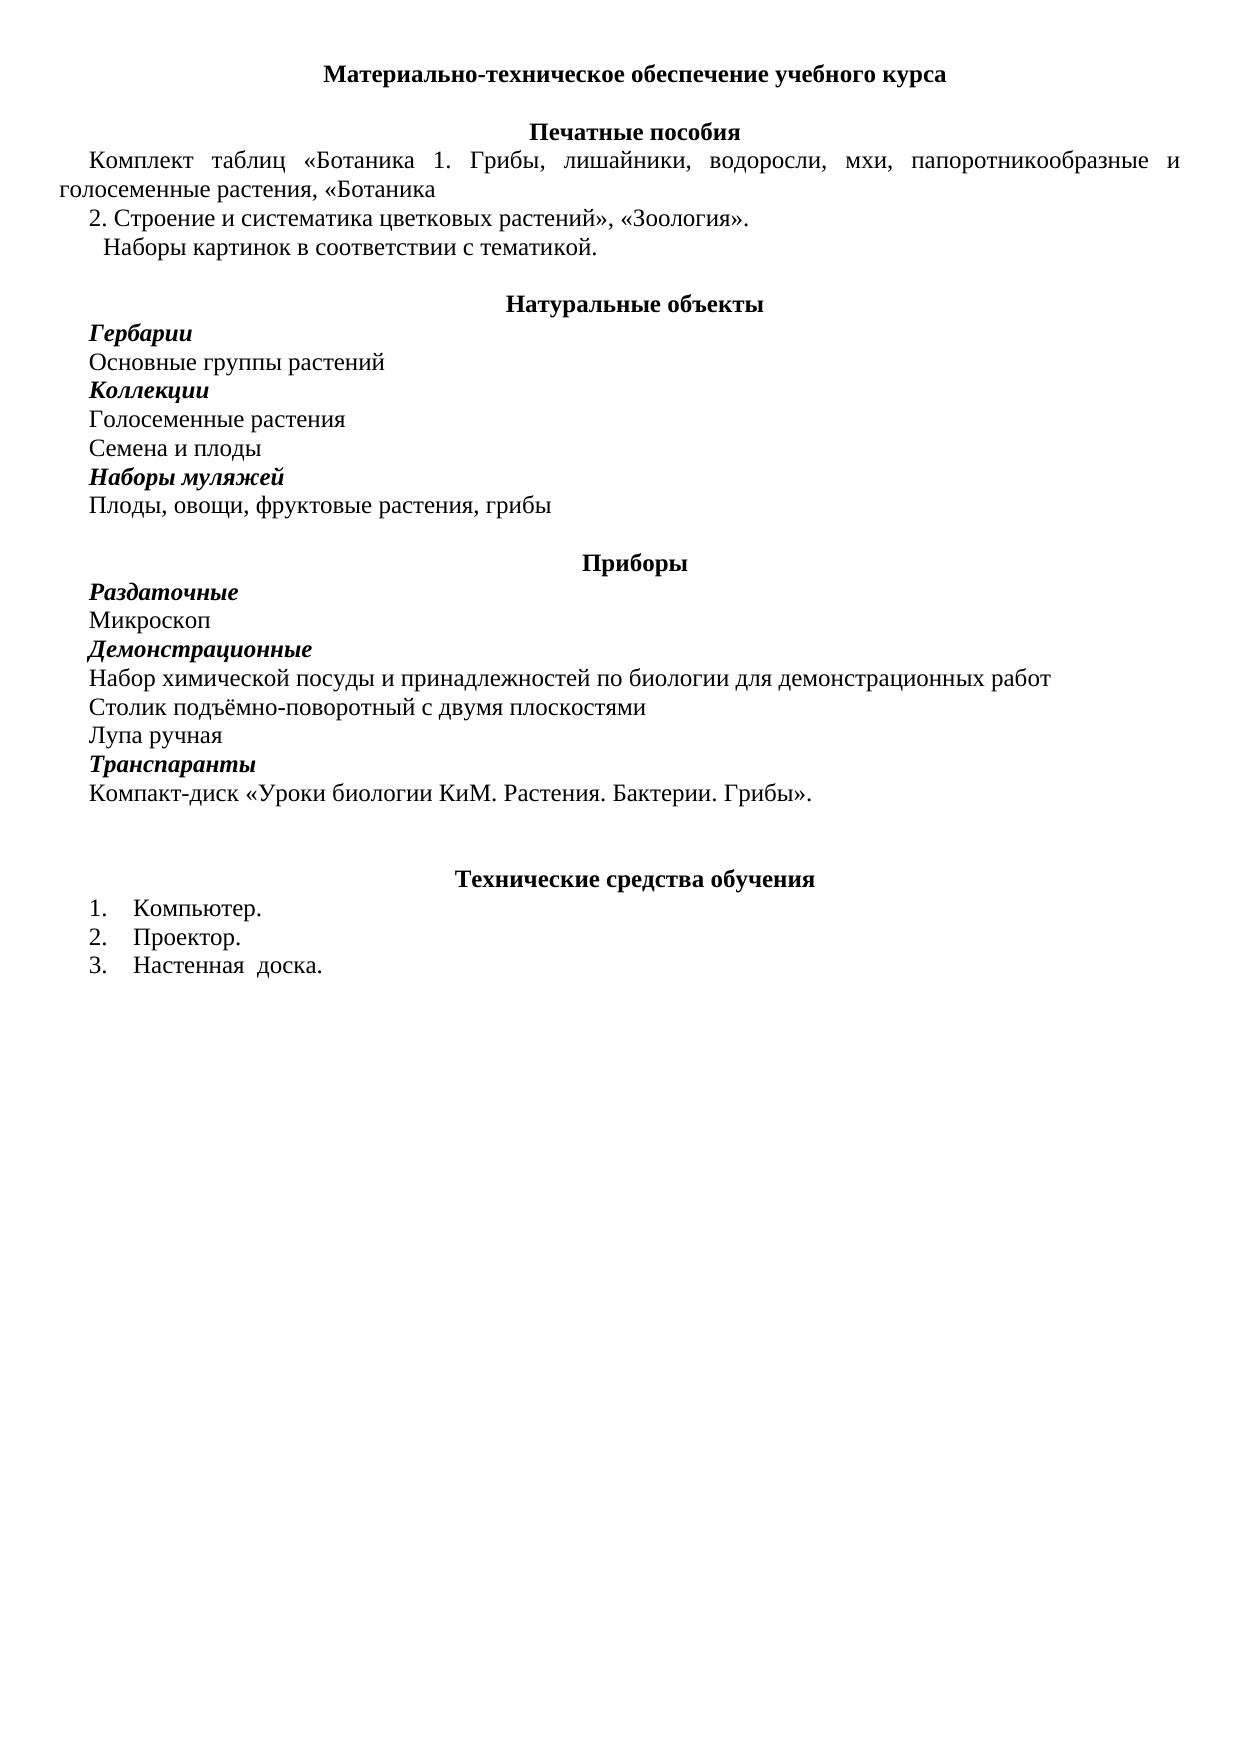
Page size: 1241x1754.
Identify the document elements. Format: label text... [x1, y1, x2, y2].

text Комплект таблиц «Ботаника 1. Грибы, лишайники, водоросли, мхи, папоротникообразные и голосеменные растения, «Ботаника [59, 145, 1181, 203]
text Плоды, овощи, фруктовые растения, грибы [59, 490, 1181, 519]
text Компакт-диск «Уроки биологии КиМ. Растения. Бактерии. Грибы». [59, 778, 1181, 807]
text Материально-техническое обеспечение учебного курса [59, 59, 1181, 88]
text Технические средства обучения [59, 864, 1181, 893]
text Набор химической посуды и принадлежностей по биологии для демонстрационных работ [59, 663, 1181, 692]
text Лупа ручная [59, 720, 1181, 749]
text Натуральные объекты [59, 289, 1181, 318]
text Основные группы растений [59, 347, 1181, 375]
text 2. Строение и систематика цветковых растений», «Зоология». [59, 203, 1181, 232]
text Коллекции [59, 375, 1181, 404]
text Раздаточные [59, 577, 1181, 605]
list Настенная доска. [59, 950, 1181, 979]
text Столик подъёмно-поворотный с двумя плоскостями [59, 692, 1181, 720]
text Микроскоп [59, 605, 1181, 634]
text Наборы муляжей [59, 462, 1181, 490]
text Демонстрационные [59, 634, 1181, 663]
text Голосеменные растения [59, 404, 1181, 433]
list Проектор. [59, 922, 1181, 950]
text Наборы картинок в соответствии с тематикой. [59, 232, 1181, 260]
text Гербарии [59, 318, 1181, 347]
text Печатные пособия [59, 117, 1181, 145]
text Семена и плоды [59, 433, 1181, 462]
text Приборы [59, 548, 1181, 577]
text Транспаранты [59, 749, 1181, 778]
list Компьютер. [59, 893, 1181, 922]
